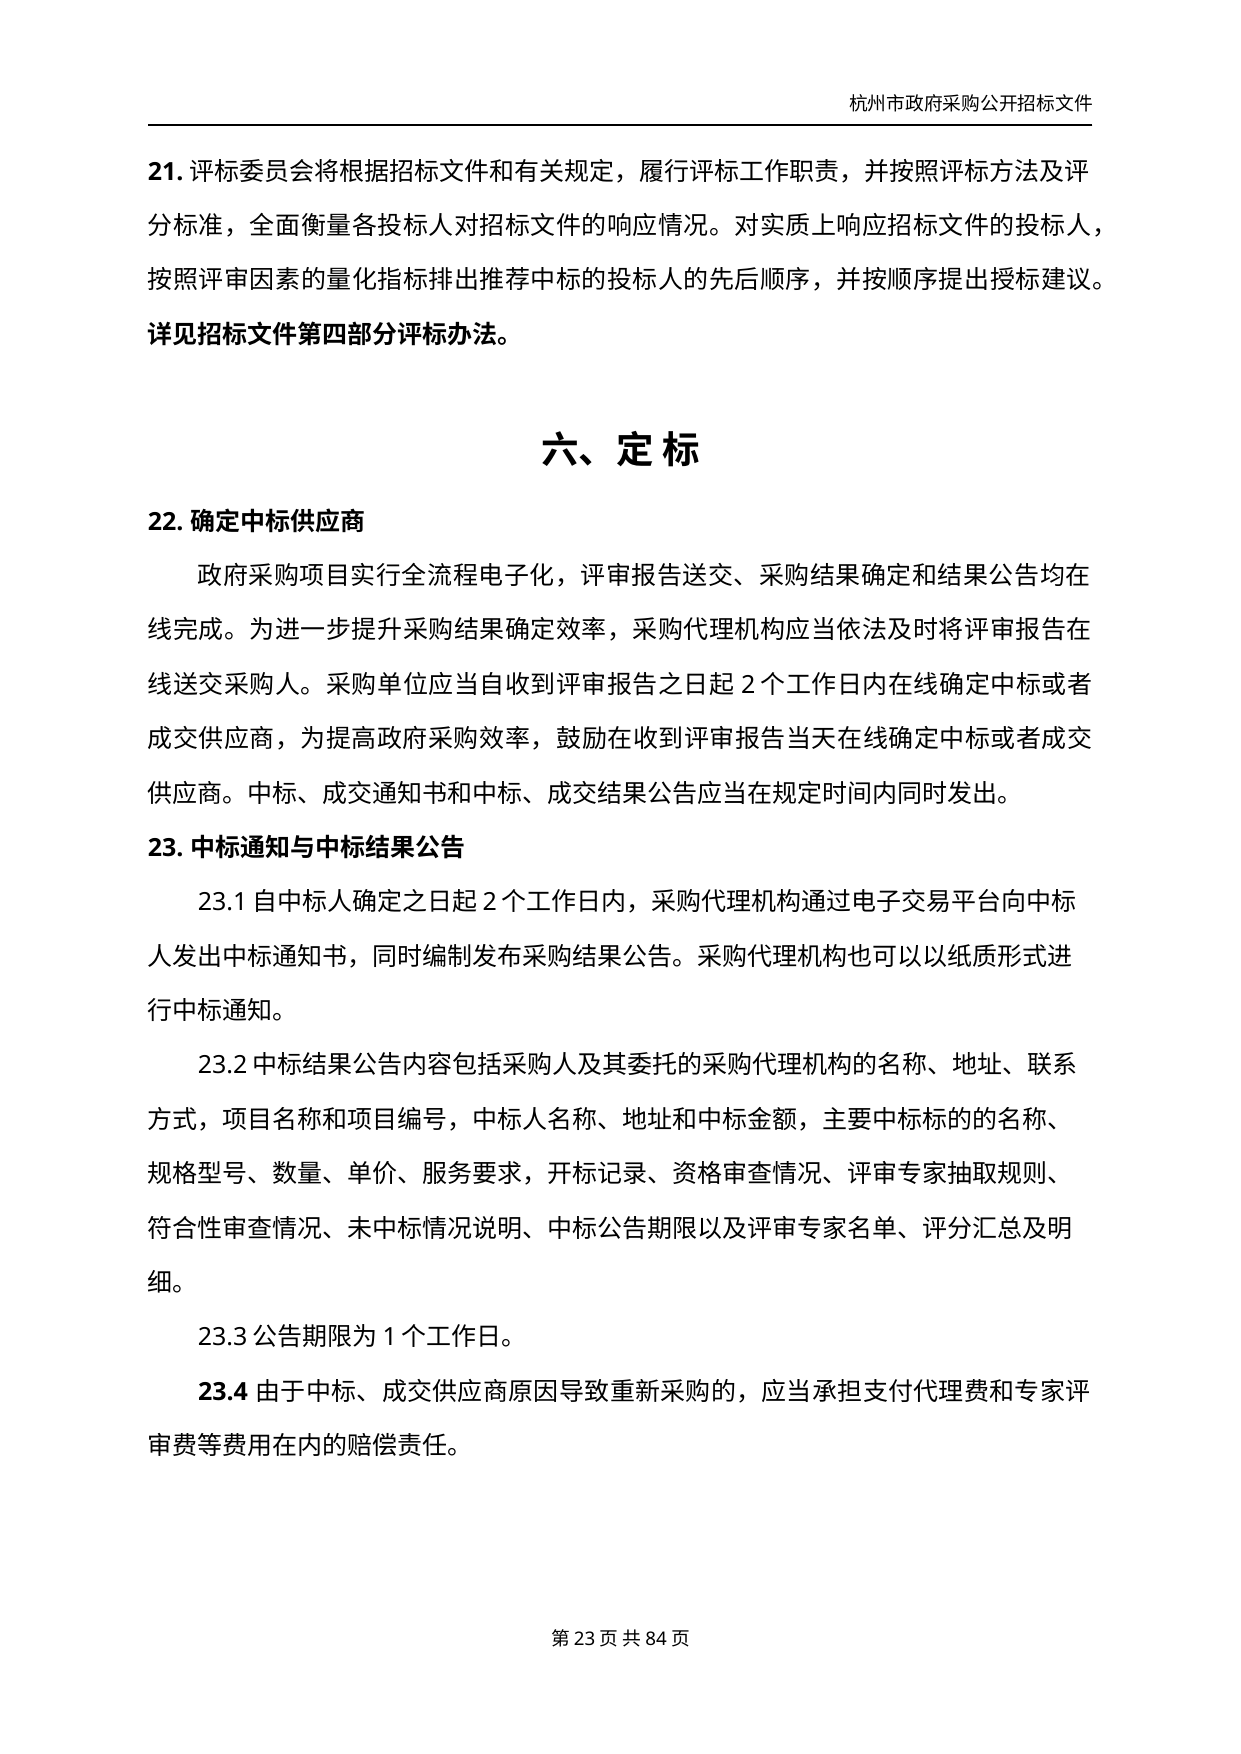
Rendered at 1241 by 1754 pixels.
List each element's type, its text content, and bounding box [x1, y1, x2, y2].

text 23.1自中标人确定之日起2个工作日内，采购代理机构通过电子交易平台向中标人发出中标通知书，同时编制发布采购结果公告。采购代理机构也可以以纸质形式进行中标通知。 [148, 882, 1092, 1027]
text 23.2中标结果公告内容包括采购人及其委托的采购代理机构的名称、地址、联系方式，项目名称和项目编号，中标人名称、地址和中标金额，主要中标标的的名称、规格型号、数量、单价、服务要求，开标记录、资格审查情况、评审专家抽取规则、符合性审查情况、未中标情况说明、中标公告期限以及评审专家名单、评分汇总及明细。 [148, 1045, 1092, 1299]
text 23.4 由于中标、成交供应商原因导致重新采购的，应当承担支付代理费和专家评审费等费用在内的赔偿责任。 [148, 1371, 1092, 1462]
text 21. 评标委员会将根据招标文件和有关规定，履行评标工作职责，并按照评标方法及评分标准，全面衡量各投标人对招标文件的响应情况。对实质上响应招标文件的投标人，按照评审因素的量化指标排出推荐中标的投标人的先后顺序，并按顺序提出授标建议。详见招标文件第四部分评标办法。 [148, 151, 1092, 351]
text 23.3公告期限为1个工作日。 [148, 1317, 1092, 1353]
text 22. 确定中标供应商 [148, 501, 1092, 537]
text 政府采购项目实行全流程电子化，评审报告送交、采购结果确定和结果公告均在线完成。为进一步提升采购结果确定效率，采购代理机构应当依法及时将评审报告在线送交采购人。采购单位应当自收到评审报告之日起2个工作日内在线确定中标或者成交供应商，为提高政府采购效率，鼓励在收到评审报告当天在线确定中标或者成交供应商。中标、成交通知书和中标、成交结果公告应当在规定时间内同时发出。 [148, 556, 1092, 809]
text 六、定 标 [148, 420, 1092, 474]
text 23. 中标通知与中标结果公告 [148, 827, 1092, 864]
